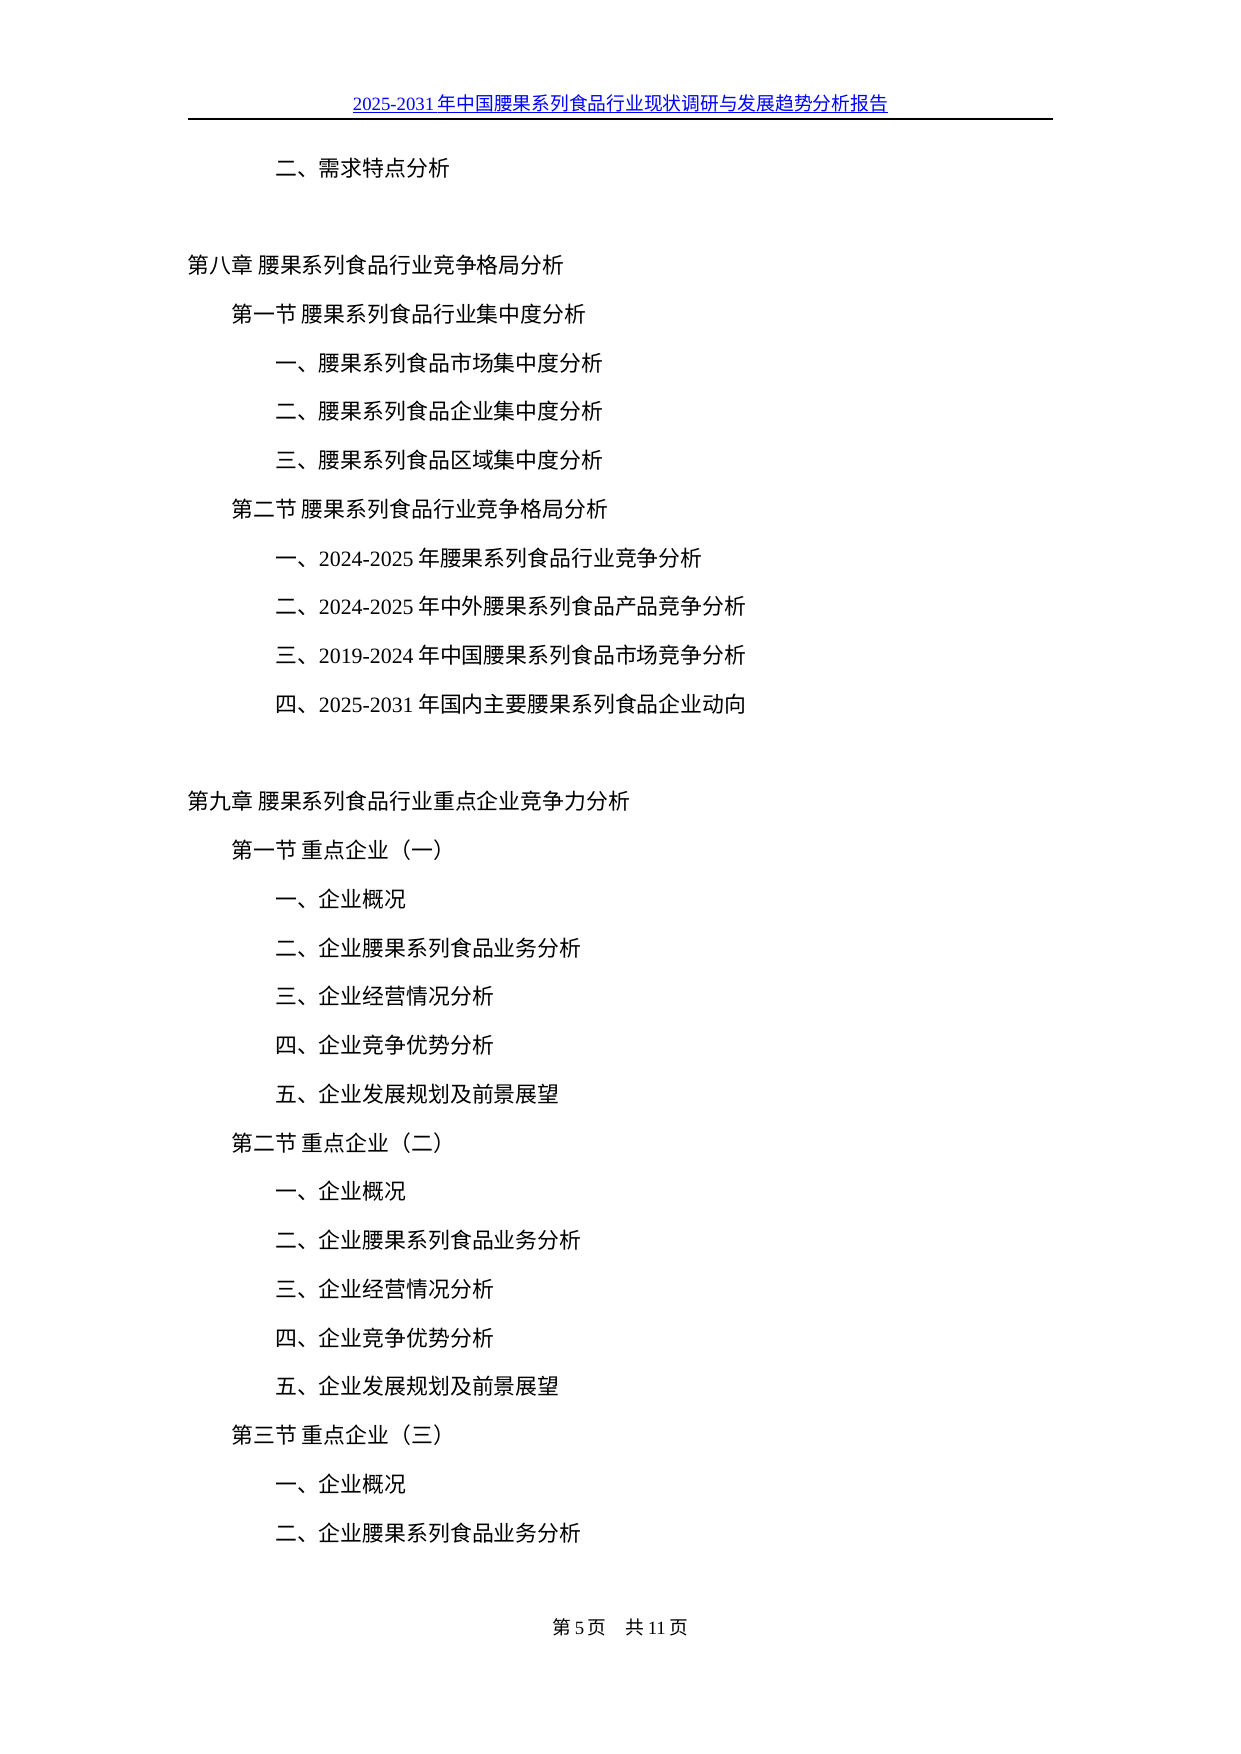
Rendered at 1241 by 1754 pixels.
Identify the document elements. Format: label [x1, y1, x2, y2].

text [187, 150, 1053, 1548]
